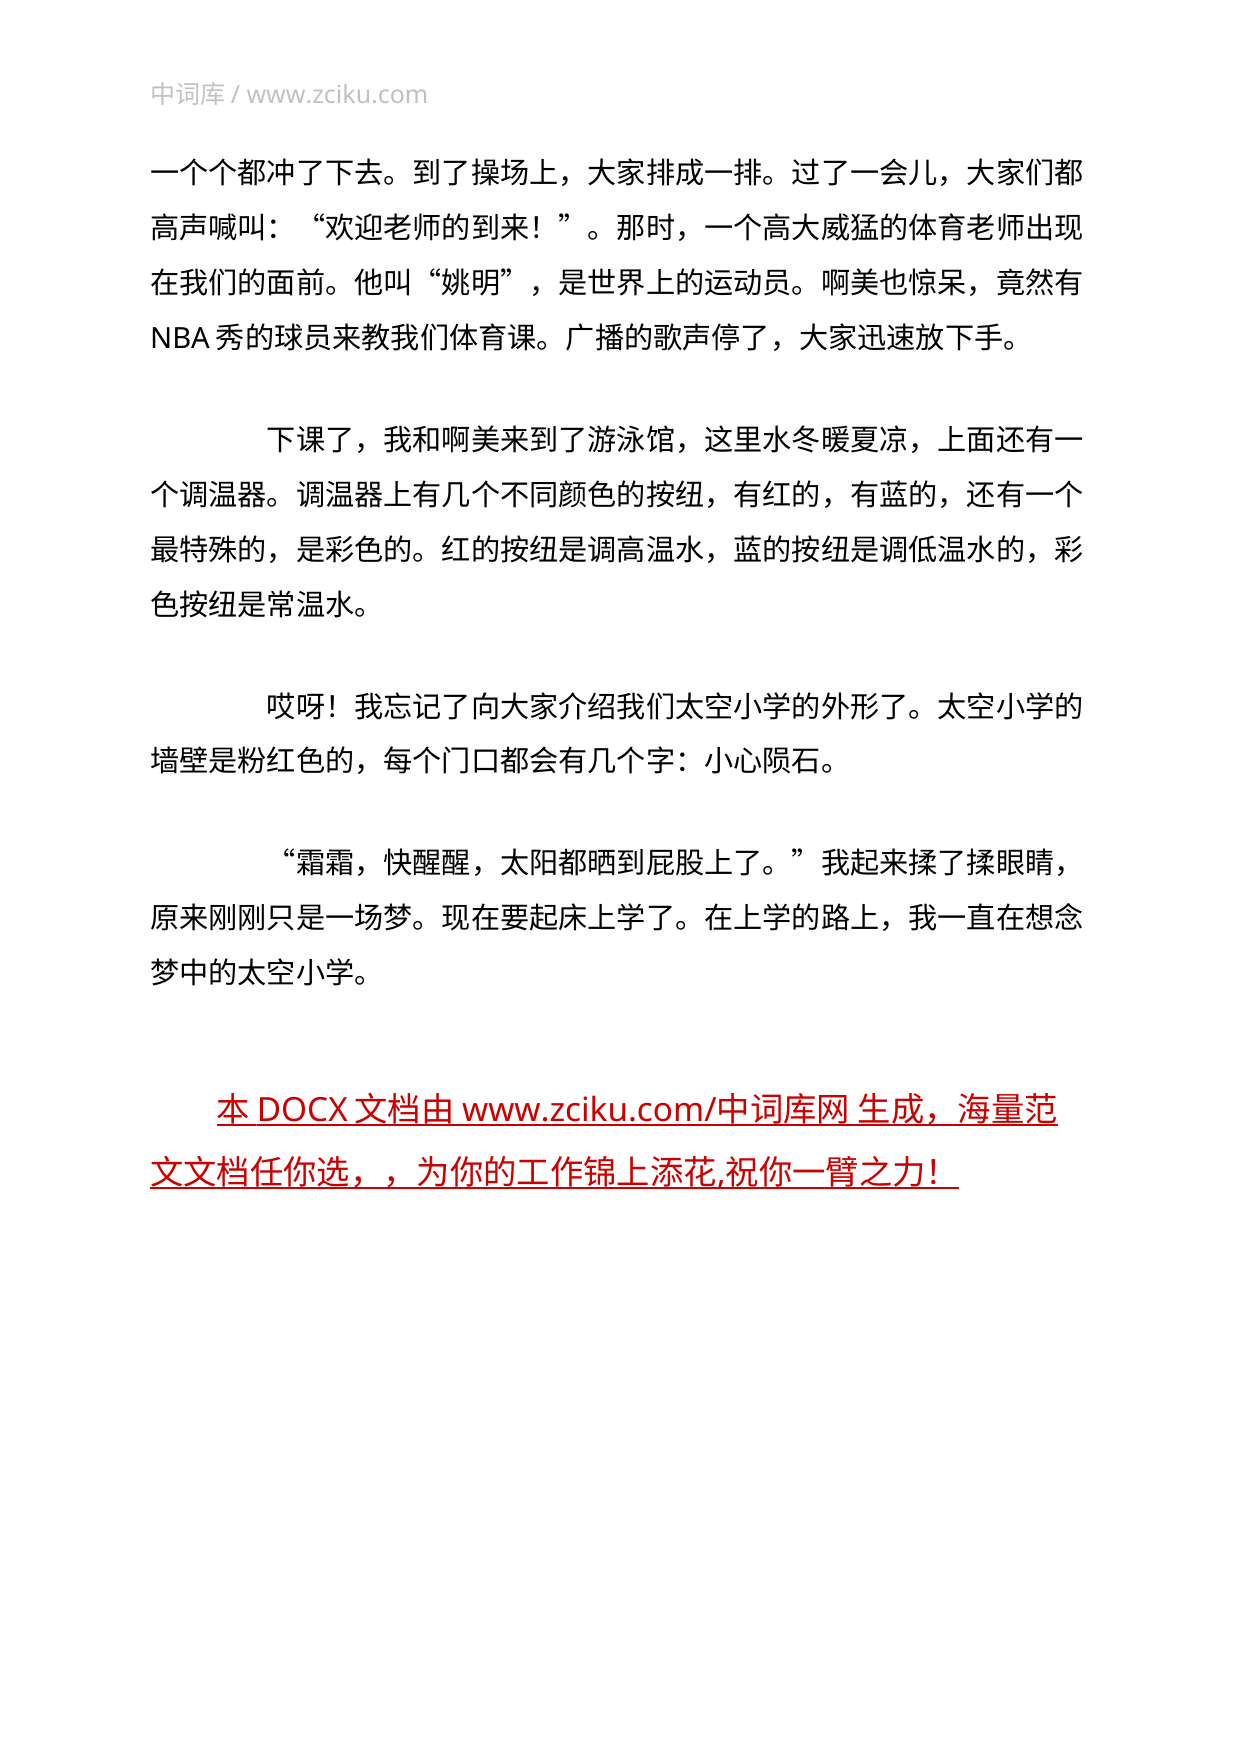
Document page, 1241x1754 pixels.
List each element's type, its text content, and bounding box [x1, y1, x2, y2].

text 下课了，我和啊美来到了游泳馆，这里水冬暖夏凉，上面还有一个调温器。调温器上有几个不同颜色的按纽，有红的，有蓝的，还有一个最特殊的，是彩色的。红的按纽是调高温水，蓝的按纽是调低温水的，彩色按纽是常温水。 [150, 417, 1090, 624]
text 本DOCX文档由 www.zciku.com/中词库网 生成，海量范文文档任你选，，为你的工作锦上添花,祝你一臂之力！ [150, 1083, 1090, 1194]
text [150, 150, 1090, 357]
text 哎呀！我忘记了向大家介绍我们太空小学的外形了。太空小学的墙壁是粉红色的，每个门口都会有几个字：小心陨石。 [150, 683, 1090, 780]
text “霜霜，快醒醒，太阳都晒到屁股上了。”我起来揉了揉眼睛，原来刚刚只是一场梦。现在要起床上学了。在上学的路上，我一直在想念梦中的太空小学。 [150, 840, 1090, 992]
